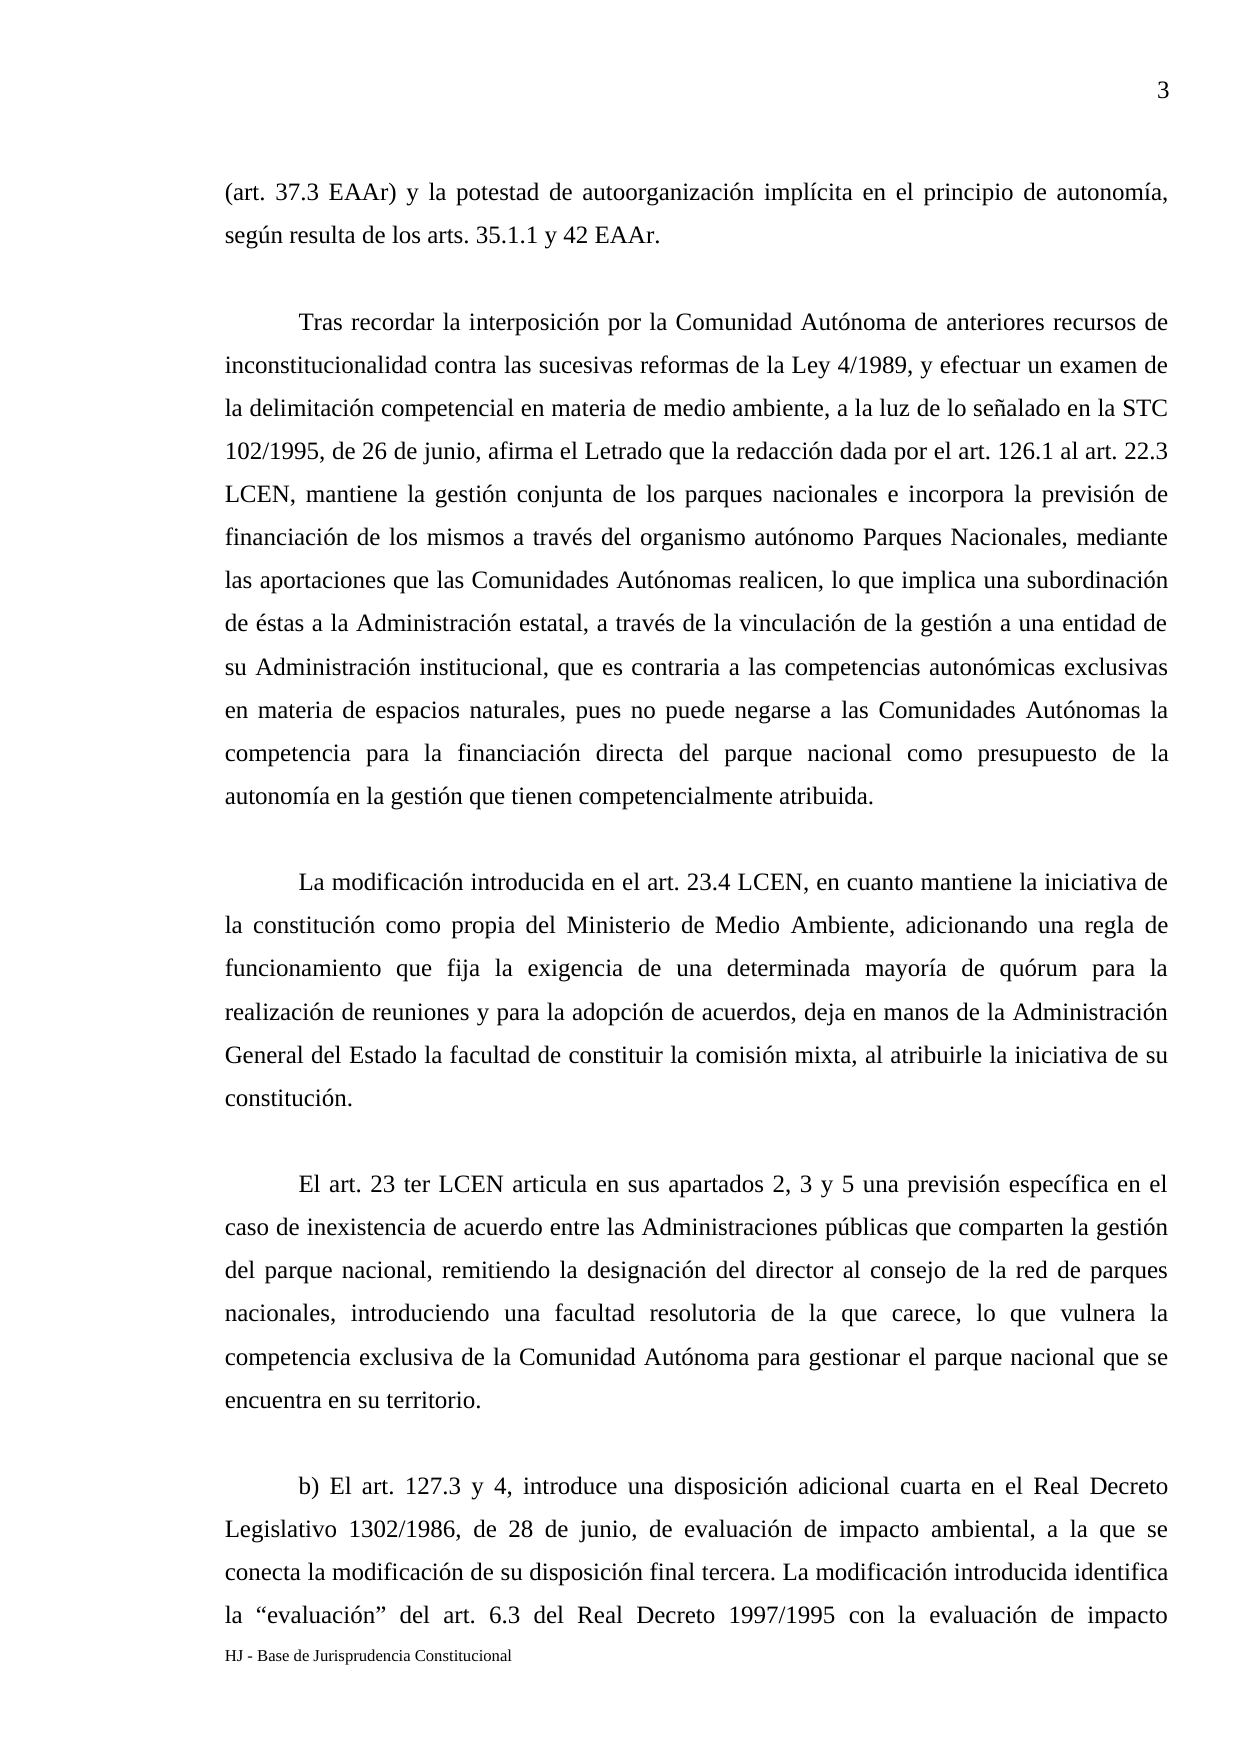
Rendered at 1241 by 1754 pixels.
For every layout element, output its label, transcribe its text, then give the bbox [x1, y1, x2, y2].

text Tras recordar la interposición por la Comunidad Autónoma de anteriores recursos de inconstitucionalidad contra las sucesivas reformas de la Ley 4/1989, y efectuar un examen de la delimitación competencial en materia de medio ambiente, a la luz de lo señalado en la STC 102/1995, de 26 de junio, afirma el Letrado que la redacción dada por el art. 126.1 al art. 22.3 LCEN, mantiene la gestión conjunta de los parques nacionales e incorpora la previsión de financiación de los mismos a través del organismo autónomo Parques Nacionales, mediante las aportaciones que las Comunidades Autónomas realicen, lo que implica una subordinación de éstas a la Administración estatal, a través de la vinculación de la gestión a una entidad de su Administración institucional, que es contraria a las competencias autonómicas exclusivas en materia de espacios naturales, pues no puede negarse a las Comunidades Autónomas la competencia para la financiación directa del parque nacional como presupuesto de la autonomía en la gestión que tienen competencialmente atribuida. [224, 307, 1169, 810]
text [224, 177, 1169, 249]
text La modificación introducida en el art. 23.4 LCEN, en cuanto mantiene la iniciativa de la constitución como propia del Ministerio de Medio Ambiente, adicionando una regla de funcionamiento que fija la exigencia de una determinada mayoría de quórum para la realización de reuniones y para la adopción de acuerdos, deja en manos de la Administración General del Estado la facultad de constituir la comisión mixta, al atribuirle la iniciativa de su constitución. [224, 867, 1169, 1112]
text El art. 23 ter LCEN articula en sus apartados 2, 3 y 5 una previsión específica en el caso de inexistencia de acuerdo entre las Administraciones públicas que comparten la gestión del parque nacional, remitiendo la designación del director al consejo de la red de parques nacionales, introduciendo una facultad resolutoria de la que carece, lo que vulnera la competencia exclusiva de la Comunidad Autónoma para gestionar el parque nacional que se encuentra en su territorio. [224, 1169, 1169, 1413]
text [224, 1471, 1169, 1629]
